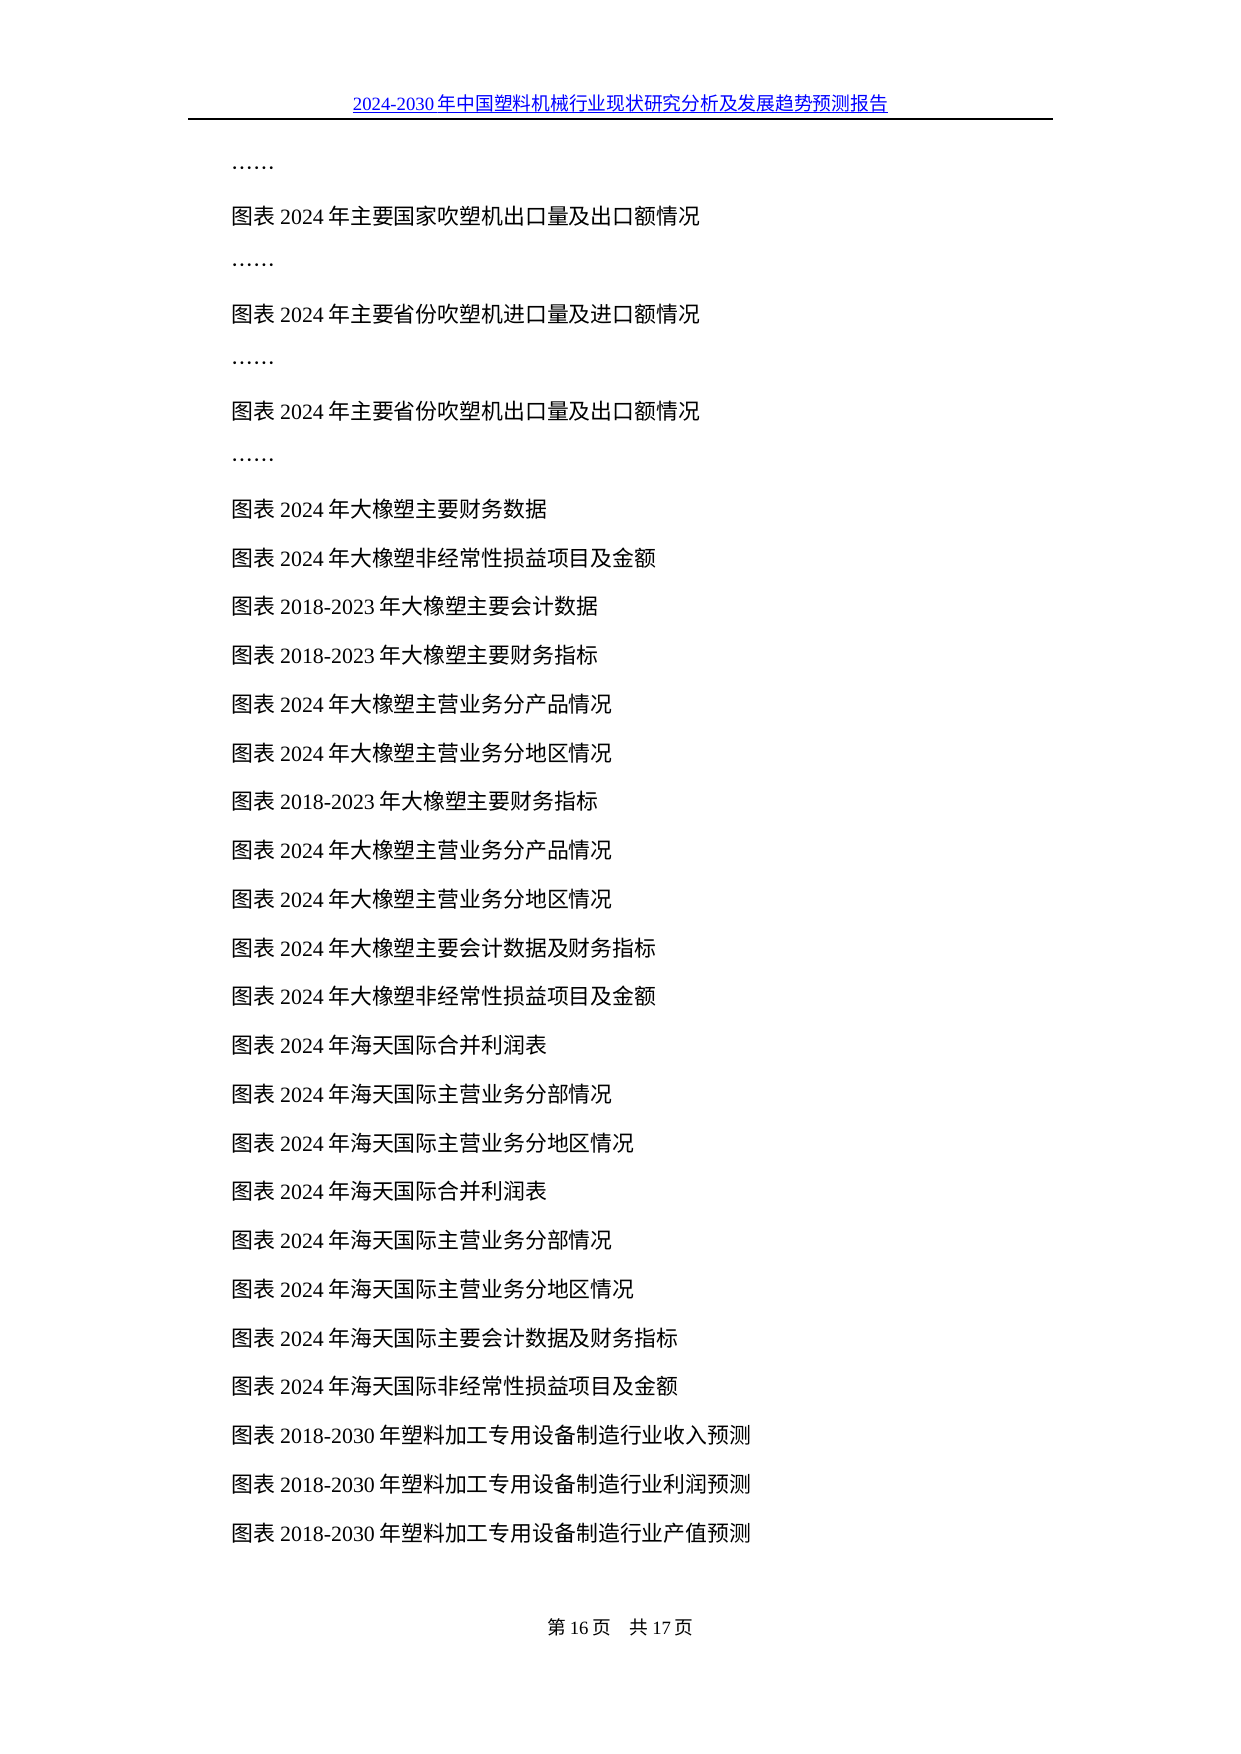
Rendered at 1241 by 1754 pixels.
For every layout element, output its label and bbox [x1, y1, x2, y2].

text [187, 150, 1053, 1548]
